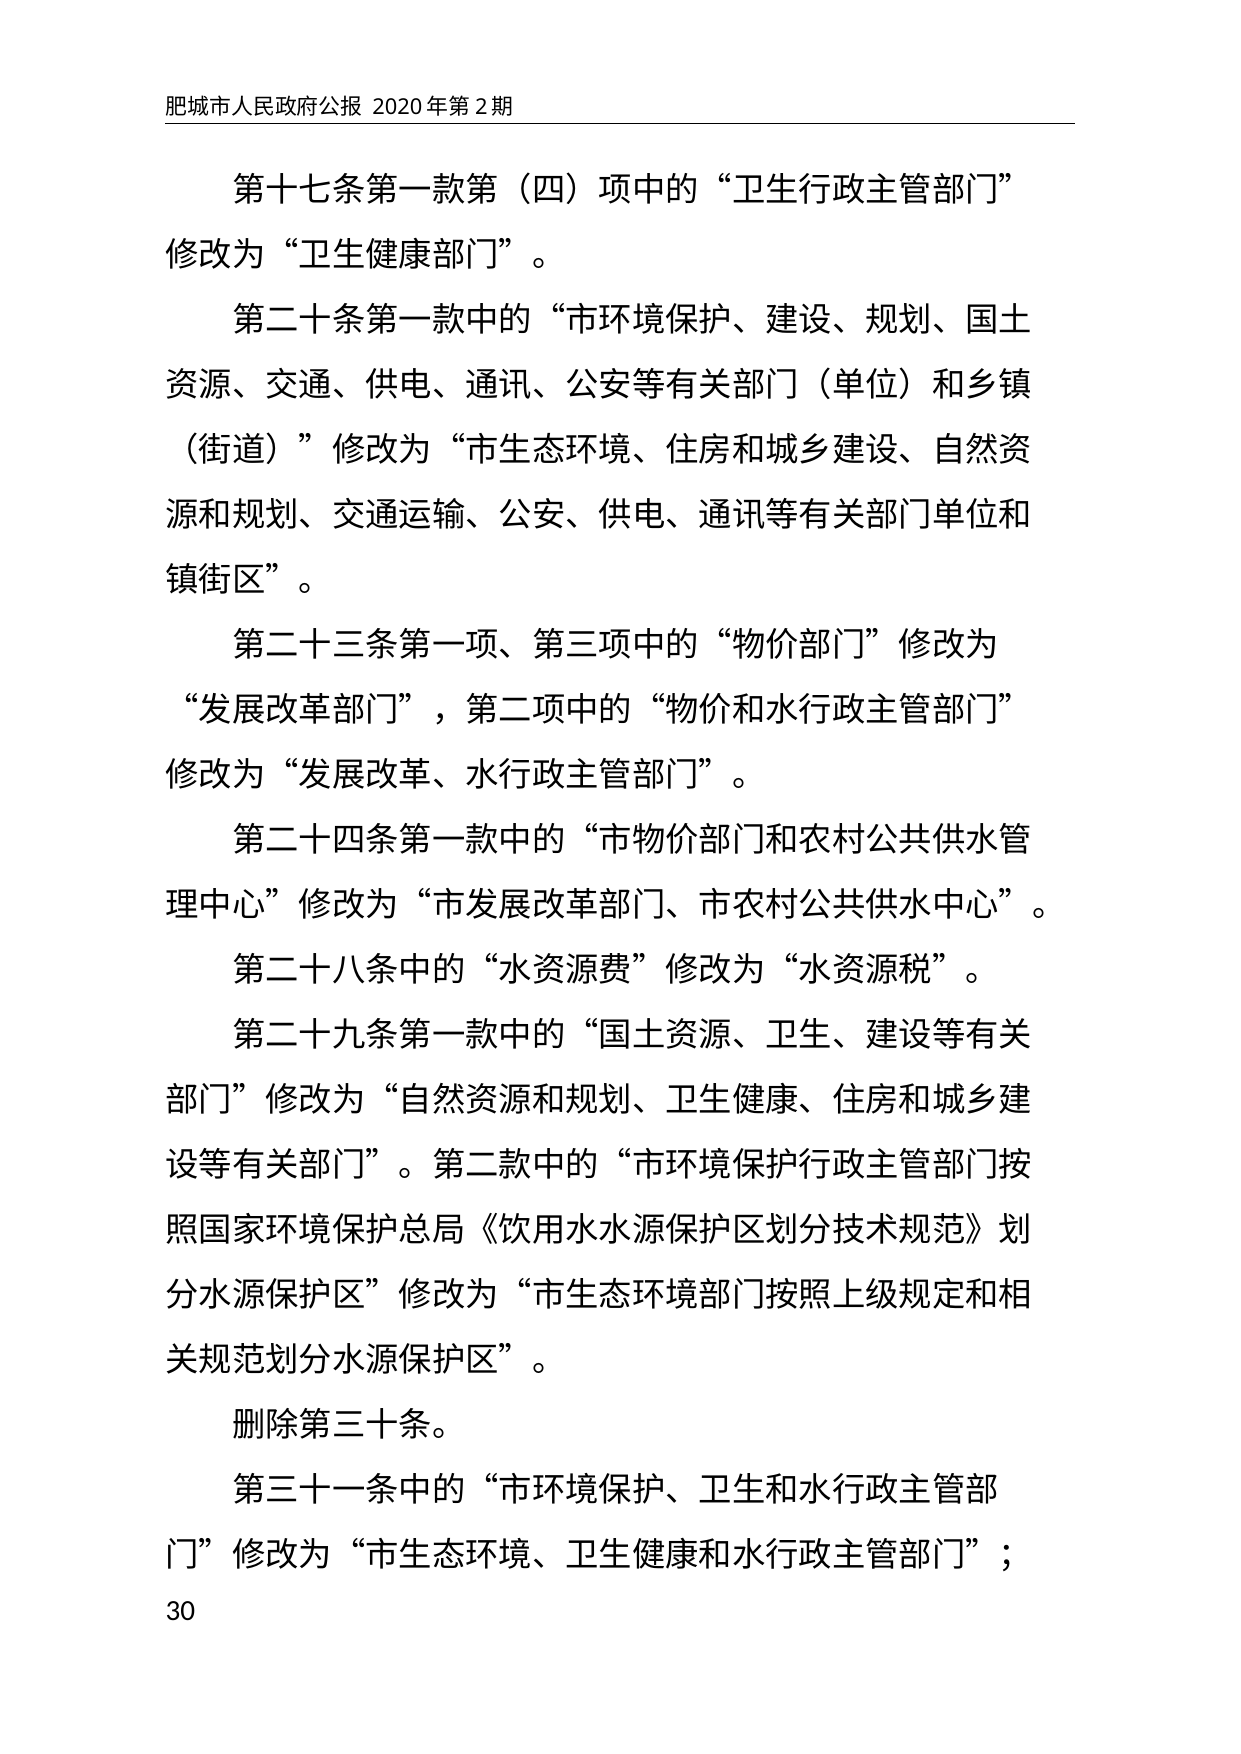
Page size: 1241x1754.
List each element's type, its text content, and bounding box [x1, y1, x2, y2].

text 第二十九条第一款中的“国土资源、卫生、建设等有关部门”修改为“自然资源和规划、卫生健康、住房和城乡建设等有关部门”。第二款中的“市环境保护行政主管部门按照国家环境保护总局《饮用水水源保护区划分技术规范》划分水源保护区”修改为“市生态环境部门按照上级规定和相关规范划分水源保护区”。 [165, 1000, 1058, 1390]
text 第二十三条第一项、第三项中的“物价部门”修改为“发展改革部门”，第二项中的“物价和水行政主管部门”修改为“发展改革、水行政主管部门”。 [165, 610, 1058, 805]
text 第十七条第一款第（四）项中的“卫生行政主管部门”修改为“卫生健康部门”。 [165, 155, 1058, 285]
text 第二十四条第一款中的“市物价部门和农村公共供水管理中心”修改为“市发展改革部门、市农村公共供水中心”。 [165, 805, 1058, 935]
text 删除第三十条。 [165, 1390, 1058, 1455]
text 第二十八条中的“水资源费”修改为“水资源税”。 [165, 935, 1058, 1000]
text 第二十条第一款中的“市环境保护、建设、规划、国土资源、交通、供电、通讯、公安等有关部门（单位）和乡镇（街道）”修改为“市生态环境、住房和城乡建设、自然资源和规划、交通运输、公安、供电、通讯等有关部门单位和镇街区”。 [165, 285, 1058, 610]
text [165, 1455, 1058, 1585]
